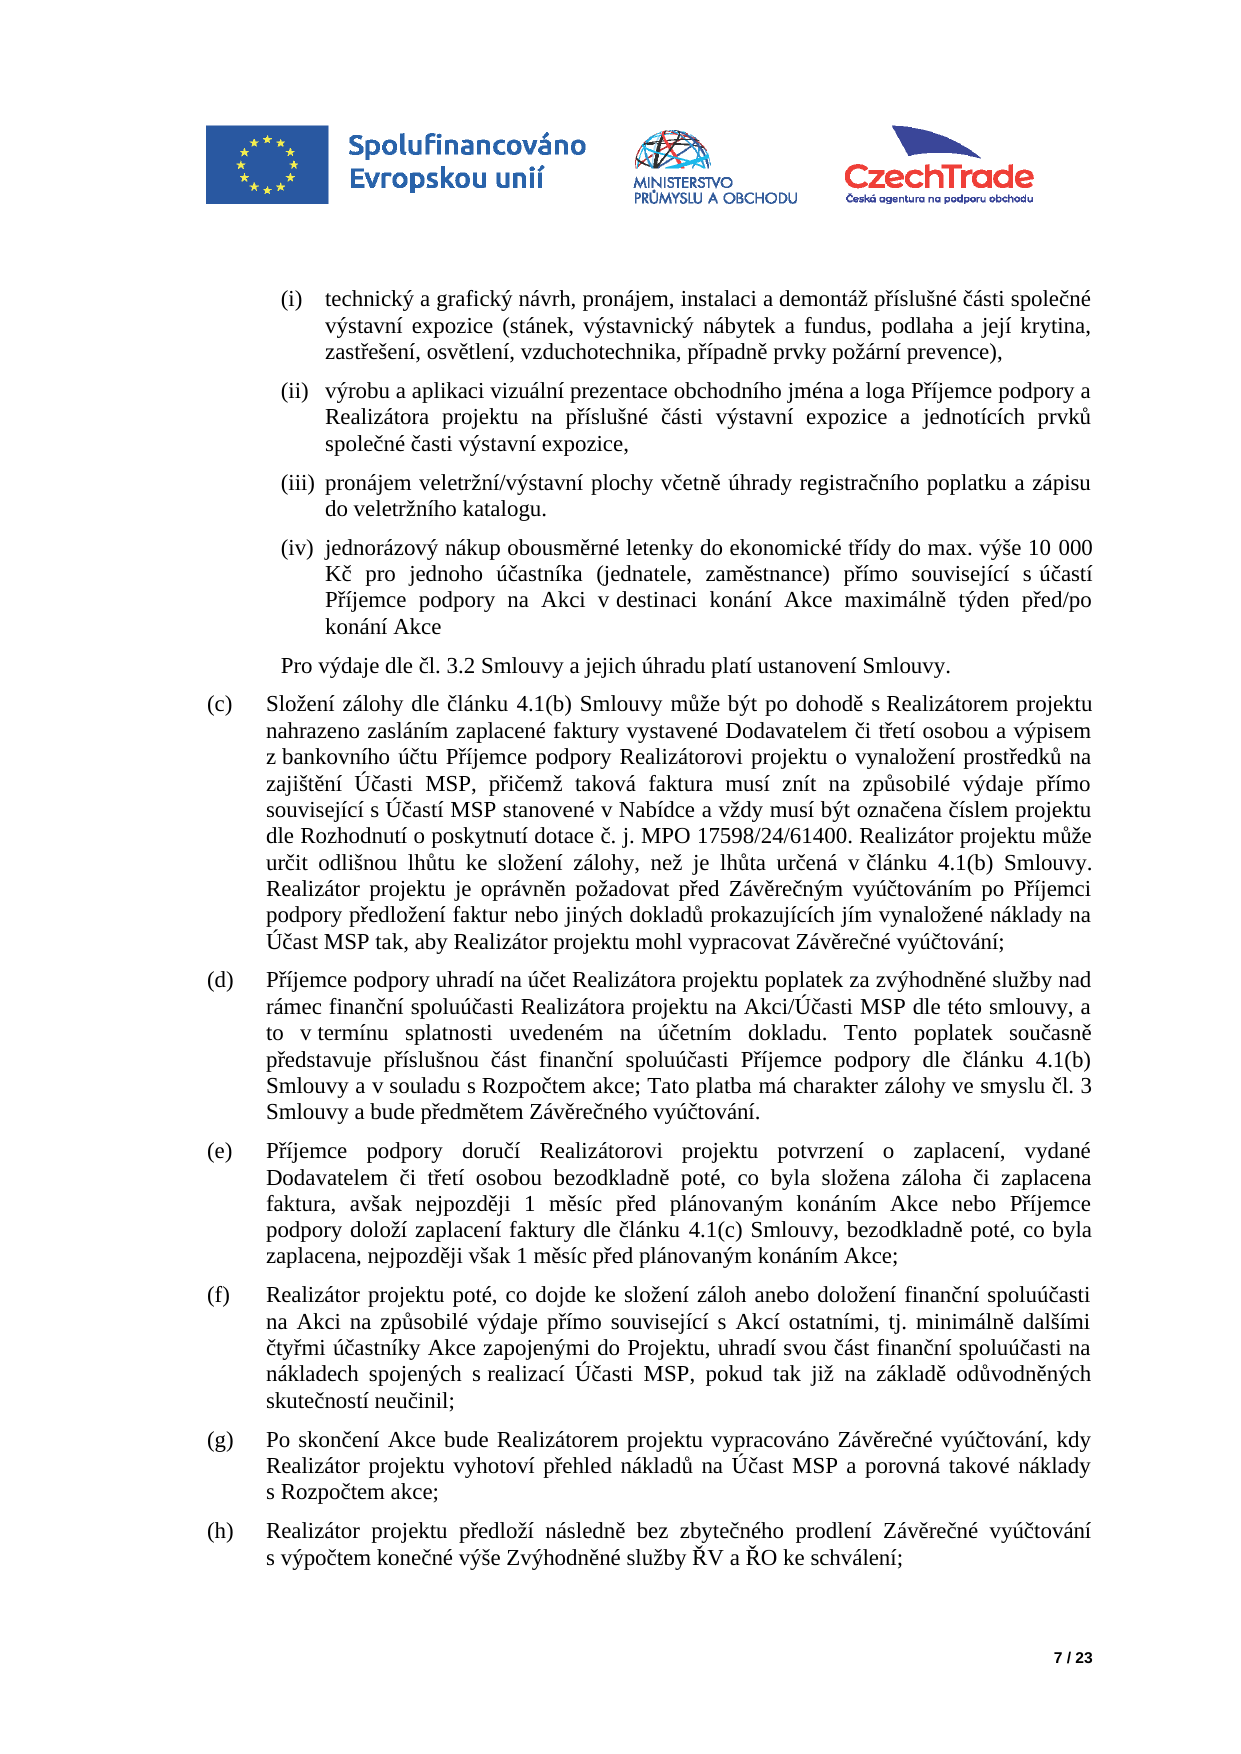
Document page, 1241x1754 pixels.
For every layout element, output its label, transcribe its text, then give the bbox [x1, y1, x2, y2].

text Po skončení Akce bude Realizátorem projektu vypracováno Závěrečné vyúčtování, kdy Realizátor projektu vyhotoví přehled nákladů na Účast MSP a porovná takové náklady s Rozpočtem akce; [207, 1426, 1092, 1505]
text Příjemce podpory uhradí na účet Realizátora projektu poplatek za zvýhodněné služby nad rámec finanční spoluúčasti Realizátora projektu na Akci/Účasti MSP dle této smlouvy, a to v termínu splatnosti uvedeném na účetním dokladu. Tento poplatek současně představuje příslušnou část finanční spoluúčasti Příjemce podpory dle článku 4.1(b) Smlouvy a v souladu s Rozpočtem akce; Tato platba má charakter zálohy ve smyslu čl. 3 Smlouvy a bude předmětem Závěrečného vyúčtování. [207, 967, 1092, 1125]
text jednorázový nákup obousměrné letenky do ekonomické třídy do max. výše 10 000 Kč pro jednoho účastníka (jednatele, zaměstnance) přímo související s účastí Příjemce podpory na Akci v destinaci konání Akce maximálně týden před/po konání Akce [281, 534, 1092, 639]
text Realizátor projektu předloží následně bez zbytečného prodlení Závěrečné vyúčtování s výpočtem konečné výše Zvýhodněné služby ŘV a ŘO ke schválení; [207, 1517, 1092, 1570]
text Realizátor projektu poté, co dojde ke složení záloh anebo doložení finanční spoluúčasti na Akci na způsobilé výdaje přímo související s Akcí ostatními, tj. minimálně dalšími čtyřmi účastníky Akce zapojenými do Projektu, uhradí svou část finanční spoluúčasti na nákladech spojených s realizací Účasti MSP, pokud tak již na základě odůvodněných skutečností neučinil; [207, 1281, 1092, 1413]
text výrobu a aplikaci vizuální prezentace obchodního jména a loga Příjemce podpory a Realizátora projektu na příslušné části výstavní expozice a jednotících prvků společné časti výstavní expozice, [281, 377, 1092, 456]
text Příjemce podpory doručí Realizátorovi projektu potvrzení o zaplacení, vydané Dodavatelem či třetí osobou bezodkladně poté, co byla složena záloha či zaplacena faktura, avšak nejpozději 1 měsíc před plánovaným konáním Akce nebo Příjemce podpory doloží zaplacení faktury dle článku 4.1(c) Smlouvy, bezodkladně poté, co byla zaplacena, nejpozději však 1 měsíc před plánovaným konáním Akce; [207, 1137, 1092, 1269]
text Složení zálohy dle článku 4.1(b) Smlouvy může být po dohodě s Realizátorem projektu nahrazeno zasláním zaplacené faktury vystavené Dodavatelem či třetí osobou a výpisem z bankovního účtu Příjemce podpory Realizátorovi projektu o vynaložení prostředků na zajištění Účasti MSP, přičemž taková faktura musí znít na způsobilé výdaje přímo související s Účastí MSP stanovené v Nabídce a vždy musí být označena číslem projektu dle Rozhodnutí o poskytnutí dotace č. j. MPO 17598/24/61400. Realizátor projektu může určit odlišnou lhůtu ke složení zálohy, než je lhůta určená v článku 4.1(b) Smlouvy. Realizátor projektu je oprávněn požadovat před Závěrečným vyúčtováním po Příjemci podpory předložení faktur nebo jiných dokladů prokazujících jím vynaložené náklady na Účast MSP tak, aby Realizátor projektu mohl vypracovat Závěrečné vyúčtování; [207, 691, 1092, 954]
list Pro výdaje dle čl. 3.2 Smlouvy a jejich úhradu platí ustanovení Smlouvy. [281, 652, 1092, 678]
text technický a grafický návrh, pronájem, instalaci a demontáž příslušné části společné výstavní expozice (stánek, výstavnický nábytek a fundus, podlaha a její krytina, zastřešení, osvětlení, vzduchotechnika, případně prvky požární prevence), [281, 285, 1092, 364]
text pronájem veletržní/výstavní plochy včetně úhrady registračního poplatku a zápisu do veletržního katalogu. [281, 468, 1092, 521]
